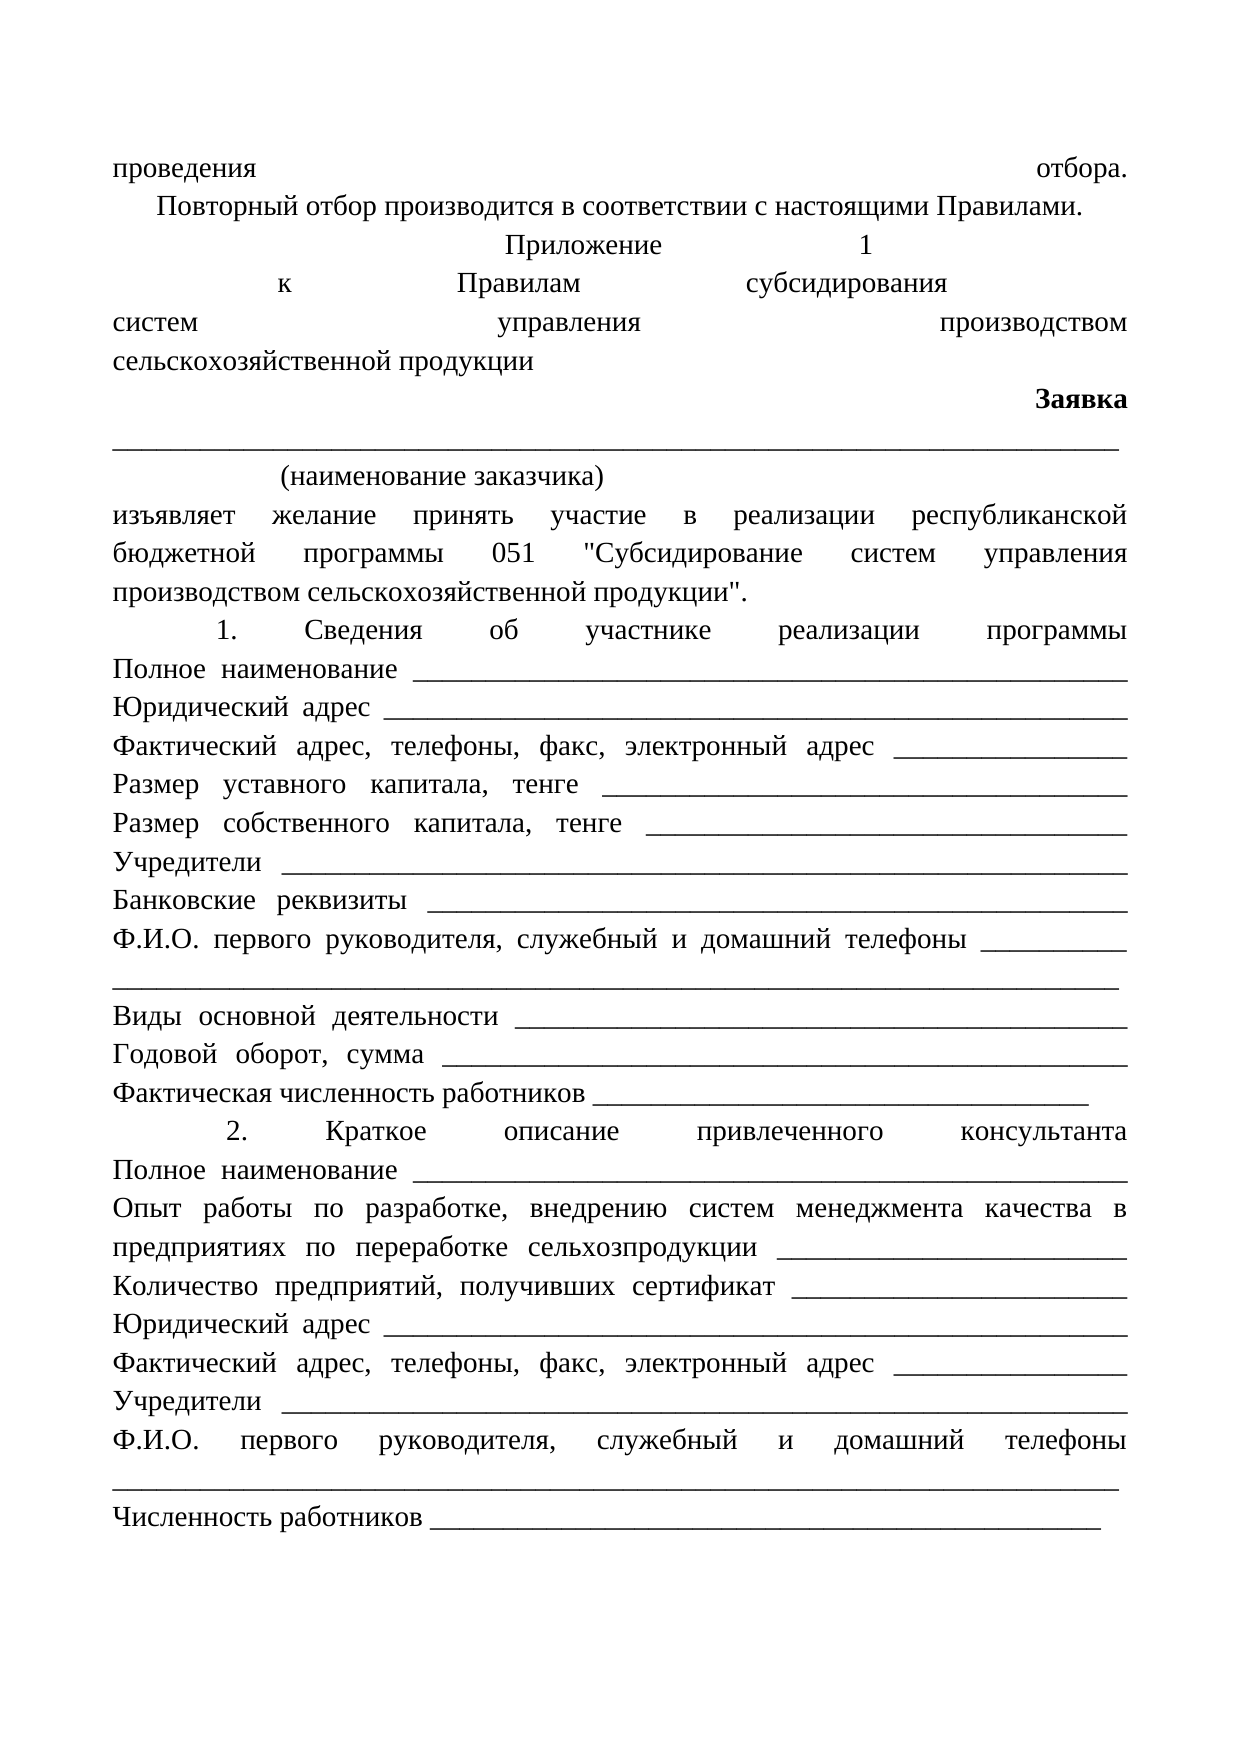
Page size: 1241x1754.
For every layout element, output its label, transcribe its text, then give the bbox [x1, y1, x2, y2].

text Приложение 1 к Правилам субсидирования систем управления производством сельскохозяйственной продукции [112, 227, 1128, 376]
text изъявляет желание принять участие в реализации республиканской бюджетной программы 051 "Субсидирование систем управления производством сельскохозяйственной продукции". [112, 497, 1128, 607]
text Заявка _____________________________________________________________________ (наименование заказчика) [112, 381, 1128, 492]
text 2. Краткое описание привлеченного консультанта Полное наименование _________________________________________________ Опыт работы по разработке, внедрению систем менеджмента качества в предприятиях по переработке сельхозпродукции ________________________ Количество предприятий, получивших сертификат _______________________ Юридический адрес ___________________________________________________ Фактический адрес, телефоны, факс, электронный адрес ________________ Учредители __________________________________________________________ Ф.И.О. первого руководителя, служебный и домашний телефоны _____________________________________________________________________ Численность работников ______________________________________________ [112, 1113, 1128, 1532]
text 1. Сведения об участнике реализации программы Полное наименование _________________________________________________ Юридический адрес ___________________________________________________ Фактический адрес, телефоны, факс, электронный адрес ________________ Размер уставного капитала, тенге ____________________________________ Размер собственного капитала, тенге _________________________________ Учредители __________________________________________________________ Банковские реквизиты ________________________________________________ Ф.И.О. первого руководителя, служебный и домашний телефоны __________ _____________________________________________________________________ Виды основной деятельности __________________________________________ Годовой оборот, сумма _______________________________________________ Фактическая численность работников __________________________________ [112, 612, 1128, 1108]
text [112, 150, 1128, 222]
